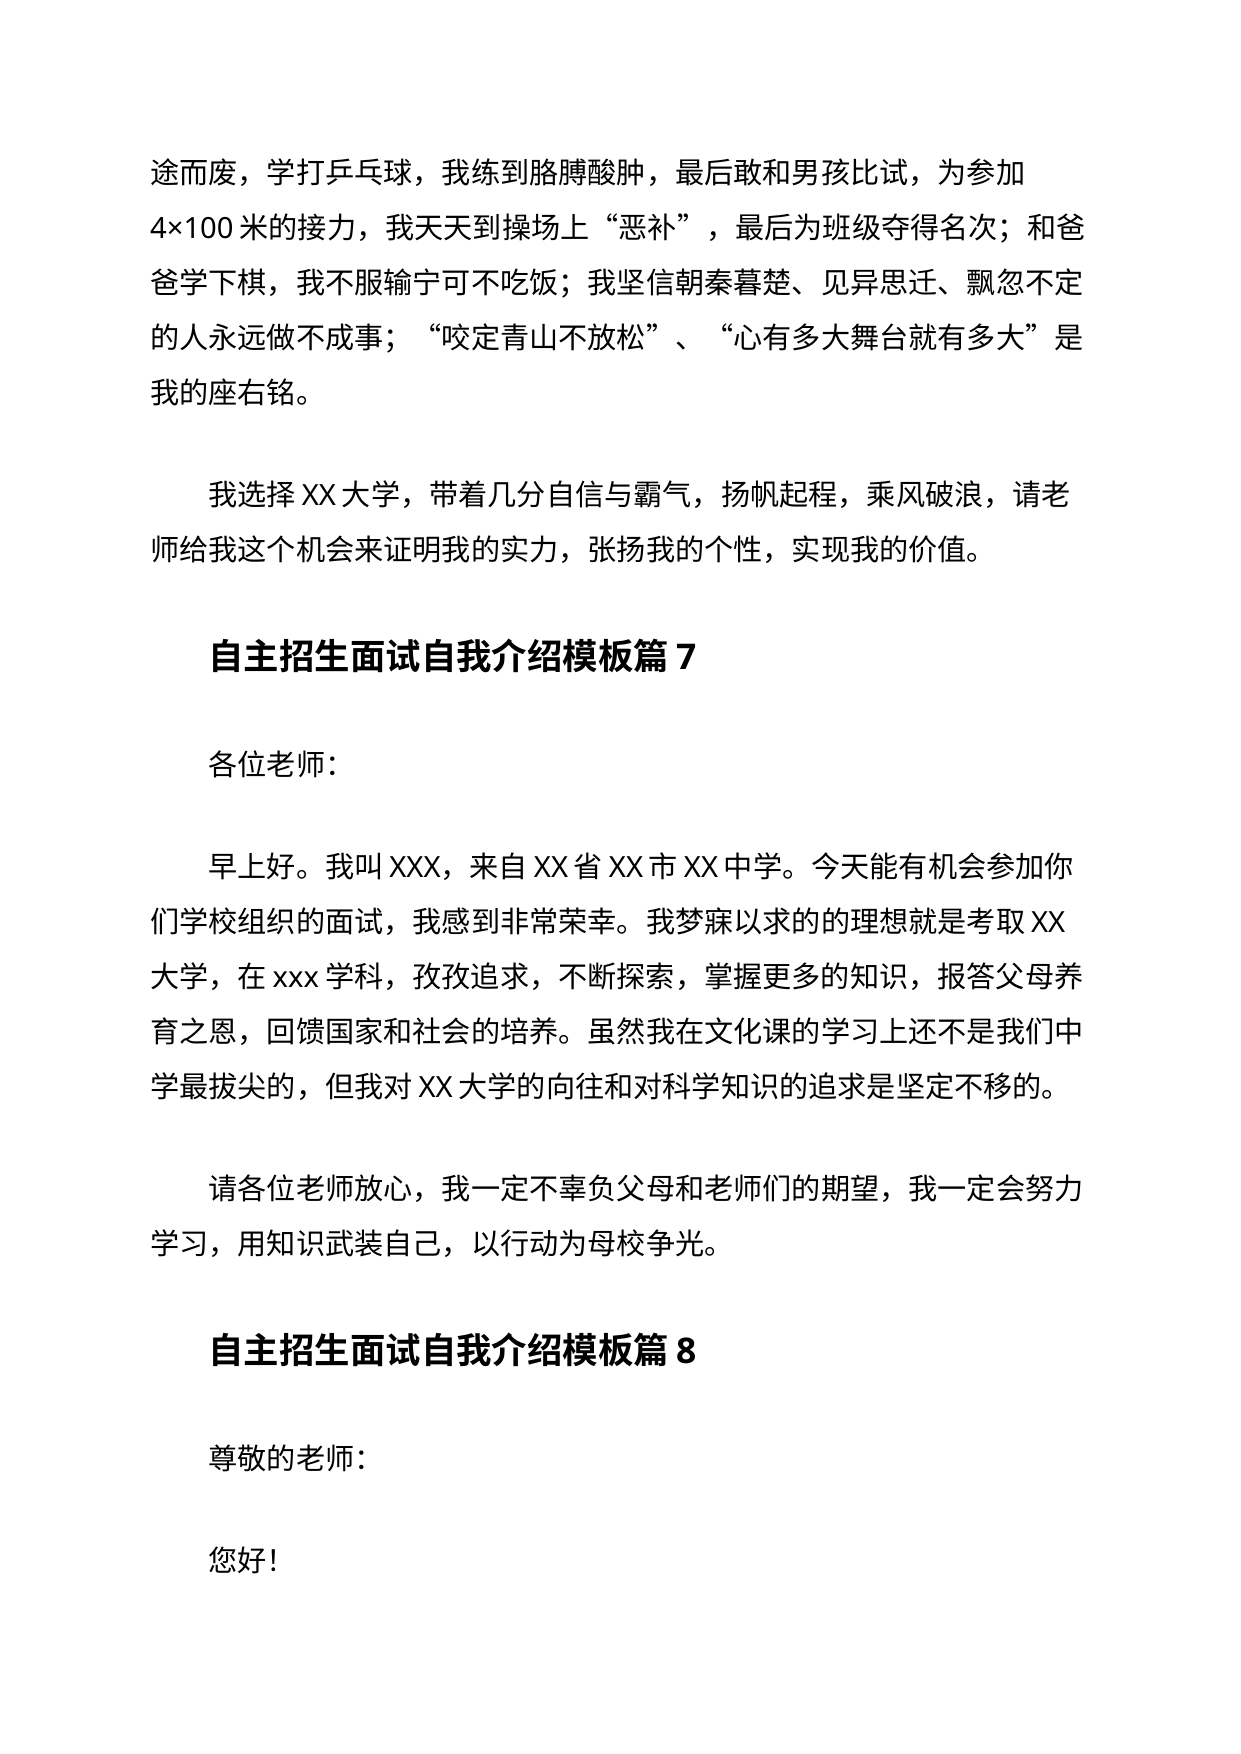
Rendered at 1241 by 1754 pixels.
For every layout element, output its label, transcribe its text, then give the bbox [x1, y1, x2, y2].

text 自主招生面试自我介绍模板篇7 [150, 628, 1090, 679]
text 早上好。我叫XXX，来自XX省XX市XX中学。今天能有机会参加你们学校组织的面试，我感到非常荣幸。我梦寐以求的的理想就是考取XX大学，在xxx学科，孜孜追求，不断探索，掌握更多的知识，报答父母养育之恩，回馈国家和社会的培养。虽然我在文化课的学习上还不是我们中学最拔尖的，但我对XX大学的向往和对科学知识的追求是坚定不移的。 [150, 843, 1090, 1106]
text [150, 150, 1090, 412]
text 自主招生面试自我介绍模板篇8 [150, 1322, 1090, 1373]
text 各位老师： [150, 742, 1090, 784]
text 我选择XX大学，带着几分自信与霸气，扬帆起程，乘风破浪，请老师给我这个机会来证明我的实力，张扬我的个性，实现我的价值。 [150, 471, 1090, 569]
text 您好！ [150, 1537, 1090, 1580]
text 请各位老师放心，我一定不辜负父母和老师们的期望，我一定会努力学习，用知识武装自己，以行动为母校争光。 [150, 1165, 1090, 1263]
text 尊敬的老师： [150, 1436, 1090, 1478]
